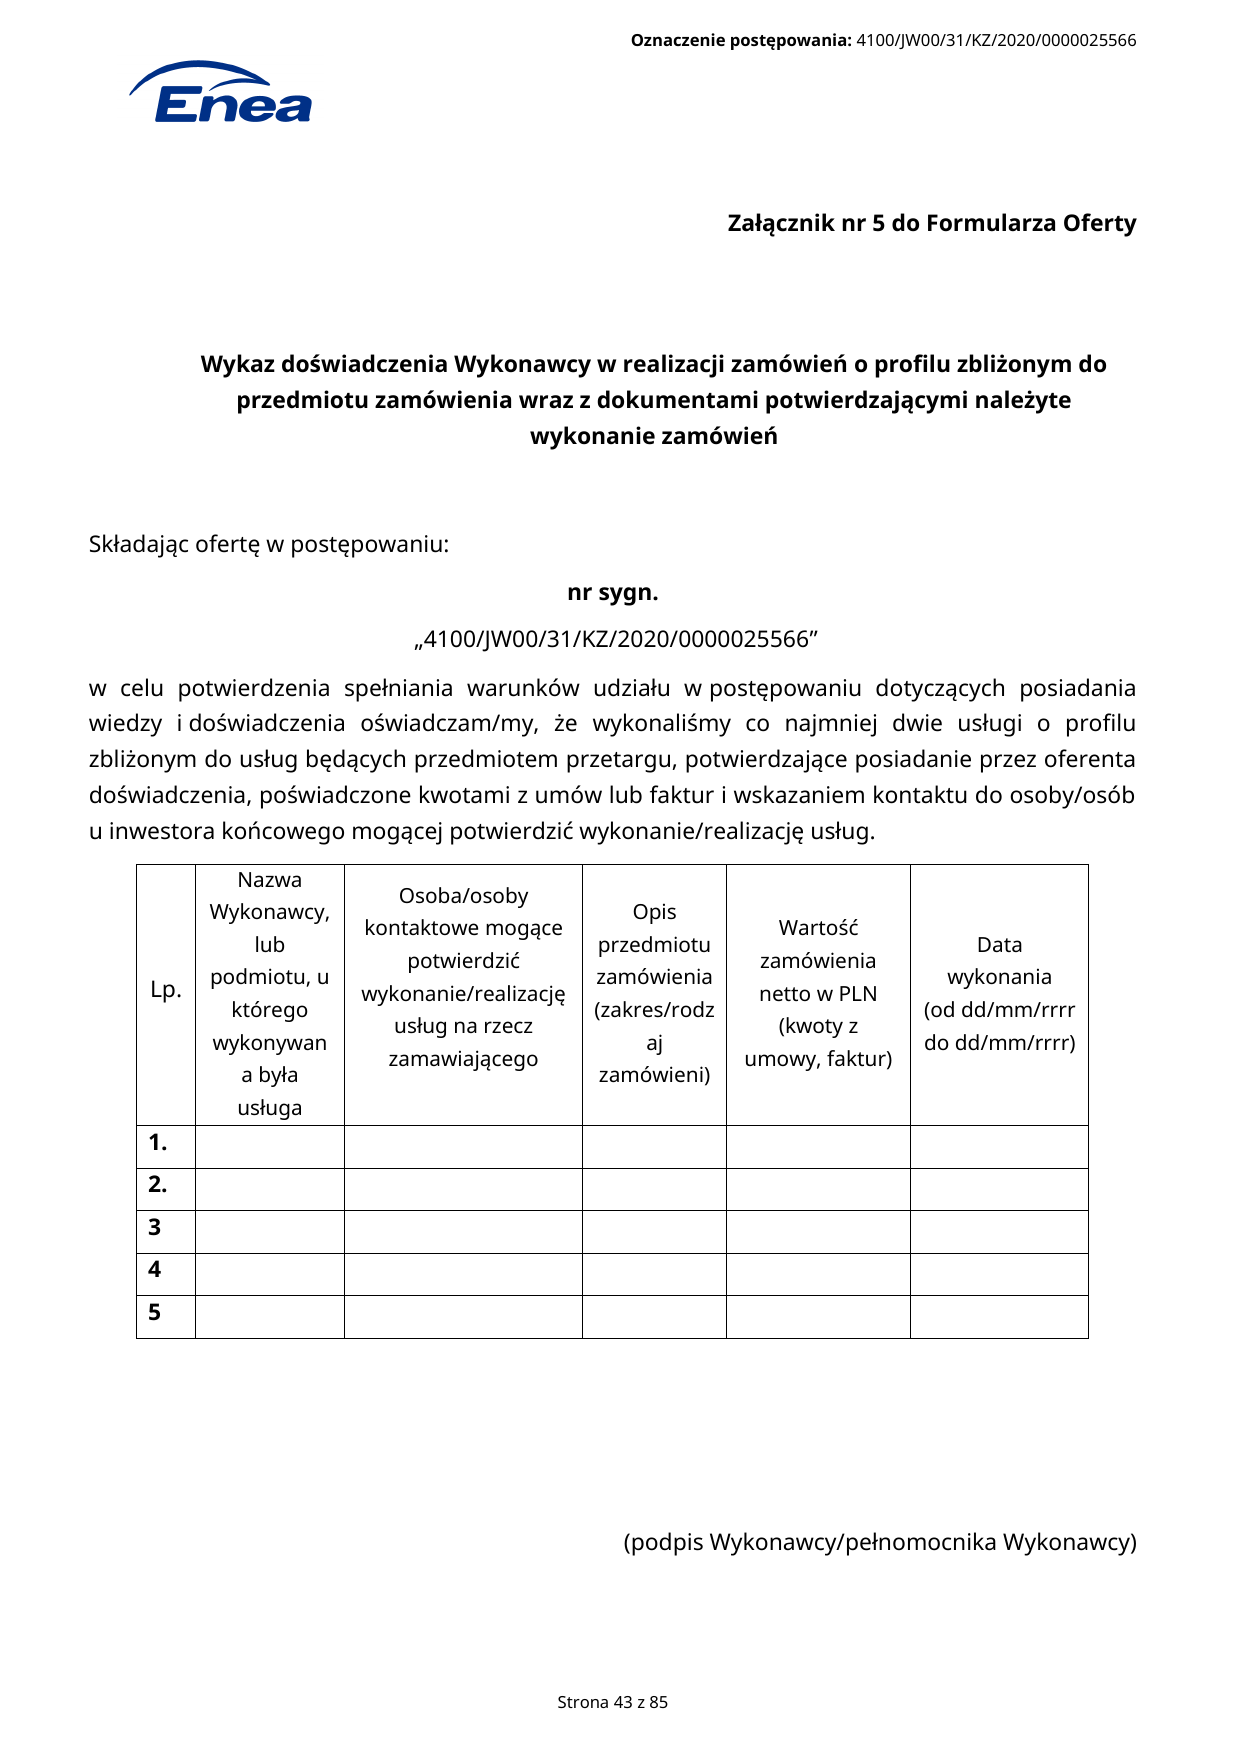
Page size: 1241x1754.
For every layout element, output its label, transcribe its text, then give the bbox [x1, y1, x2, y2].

table_cell [345, 1169, 582, 1210]
table_header Nazwa Wykonawcy, lub podmiotu, u którego wykonywana była usługa [196, 865, 344, 1125]
text (podpis Wykonawcy/pełnomocnika Wykonawcy) [89, 1526, 1137, 1557]
table_cell 3 [137, 1211, 195, 1252]
text w celu potwierdzenia spełniania warunków udziału w postępowaniu dotyczących posiadania wiedzy i doświadczenia oświadczam/my, że wykonaliśmy co najmniej dwie usługi o profilu zbliżonym do usług będących przedmiotem przetargu, potwierdzające posiadanie przez oferenta doświadczenia, poświadczone kwotami z umów lub faktur i wskazaniem kontaktu do osoby/osób u inwestora końcowego mogącej potwierdzić wykonanie/realizację usług. [89, 671, 1137, 846]
table_cell [196, 1211, 344, 1252]
table_cell [727, 1169, 910, 1210]
table_cell 1. [137, 1126, 195, 1167]
table_cell [345, 1296, 582, 1337]
table_cell 2. [137, 1169, 195, 1210]
picture [117, 50, 324, 124]
table_cell [196, 1169, 344, 1210]
table_cell [727, 1211, 910, 1252]
table_cell [583, 1254, 726, 1295]
table_cell 5 [137, 1296, 195, 1337]
table_cell [911, 1254, 1088, 1295]
table_cell 4 [137, 1254, 195, 1295]
table_cell [196, 1126, 344, 1167]
table_cell [345, 1254, 582, 1295]
table_cell [196, 1254, 344, 1295]
table_header Osoba/osoby kontaktowe mogące potwierdzić wykonanie/realizację usług na rzecz zamawiającego [345, 865, 582, 1125]
table_cell [196, 1296, 344, 1337]
table_header Wartość zamówienia netto w PLN (kwoty z umowy, faktur) [727, 865, 910, 1125]
table_header Data wykonania (od dd/mm/rrrr do dd/mm/rrrr) [911, 865, 1088, 1125]
table_cell [583, 1296, 726, 1337]
table_cell [583, 1211, 726, 1252]
table_cell [911, 1169, 1088, 1210]
table_cell [911, 1211, 1088, 1252]
table_cell [727, 1126, 910, 1167]
table_header Lp. [137, 865, 195, 1125]
table_cell [727, 1254, 910, 1295]
table_cell [583, 1126, 726, 1167]
table_header Opis przedmiotu zamówienia (zakres/rodzaj zamówieni) [583, 865, 726, 1125]
table_cell [345, 1126, 582, 1167]
text Załącznik nr 5 do Formularza Oferty [89, 207, 1137, 239]
table_cell [911, 1296, 1088, 1337]
table_cell [583, 1169, 726, 1210]
text Składając ofertę w postępowaniu: [89, 528, 1137, 559]
list „4100/JW00/31/KZ/2020/0000025566” [89, 623, 1137, 654]
table_cell [345, 1211, 582, 1252]
text nr sygn. [89, 576, 1137, 607]
list Wykaz doświadczenia Wykonawcy w realizacji zamówień o profilu zbliżonym do przedmiotu zamówienia wraz z dokumentami potwierdzającymi należyte wykonanie zamówień [171, 348, 1137, 451]
table_cell [911, 1126, 1088, 1167]
table_cell [727, 1296, 910, 1337]
